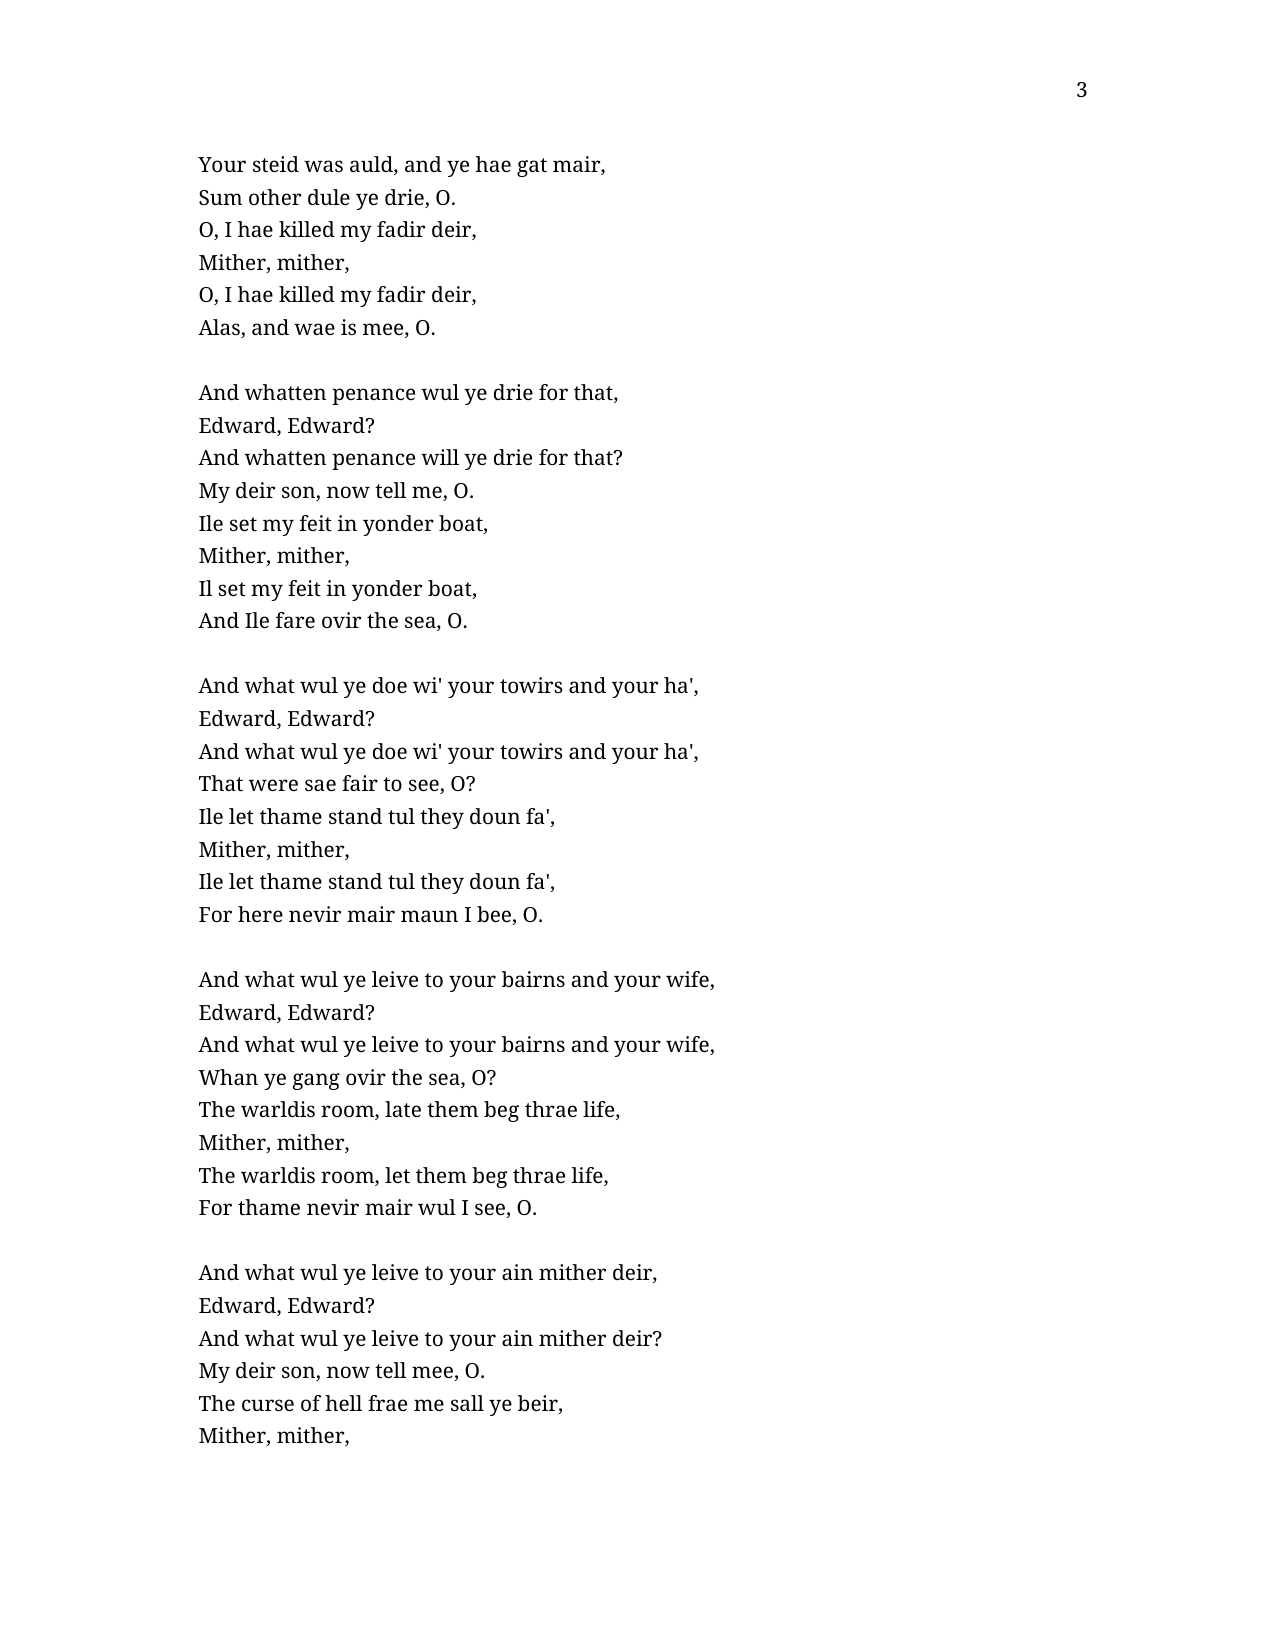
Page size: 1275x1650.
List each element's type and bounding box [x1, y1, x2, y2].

text [187, 150, 1087, 1450]
